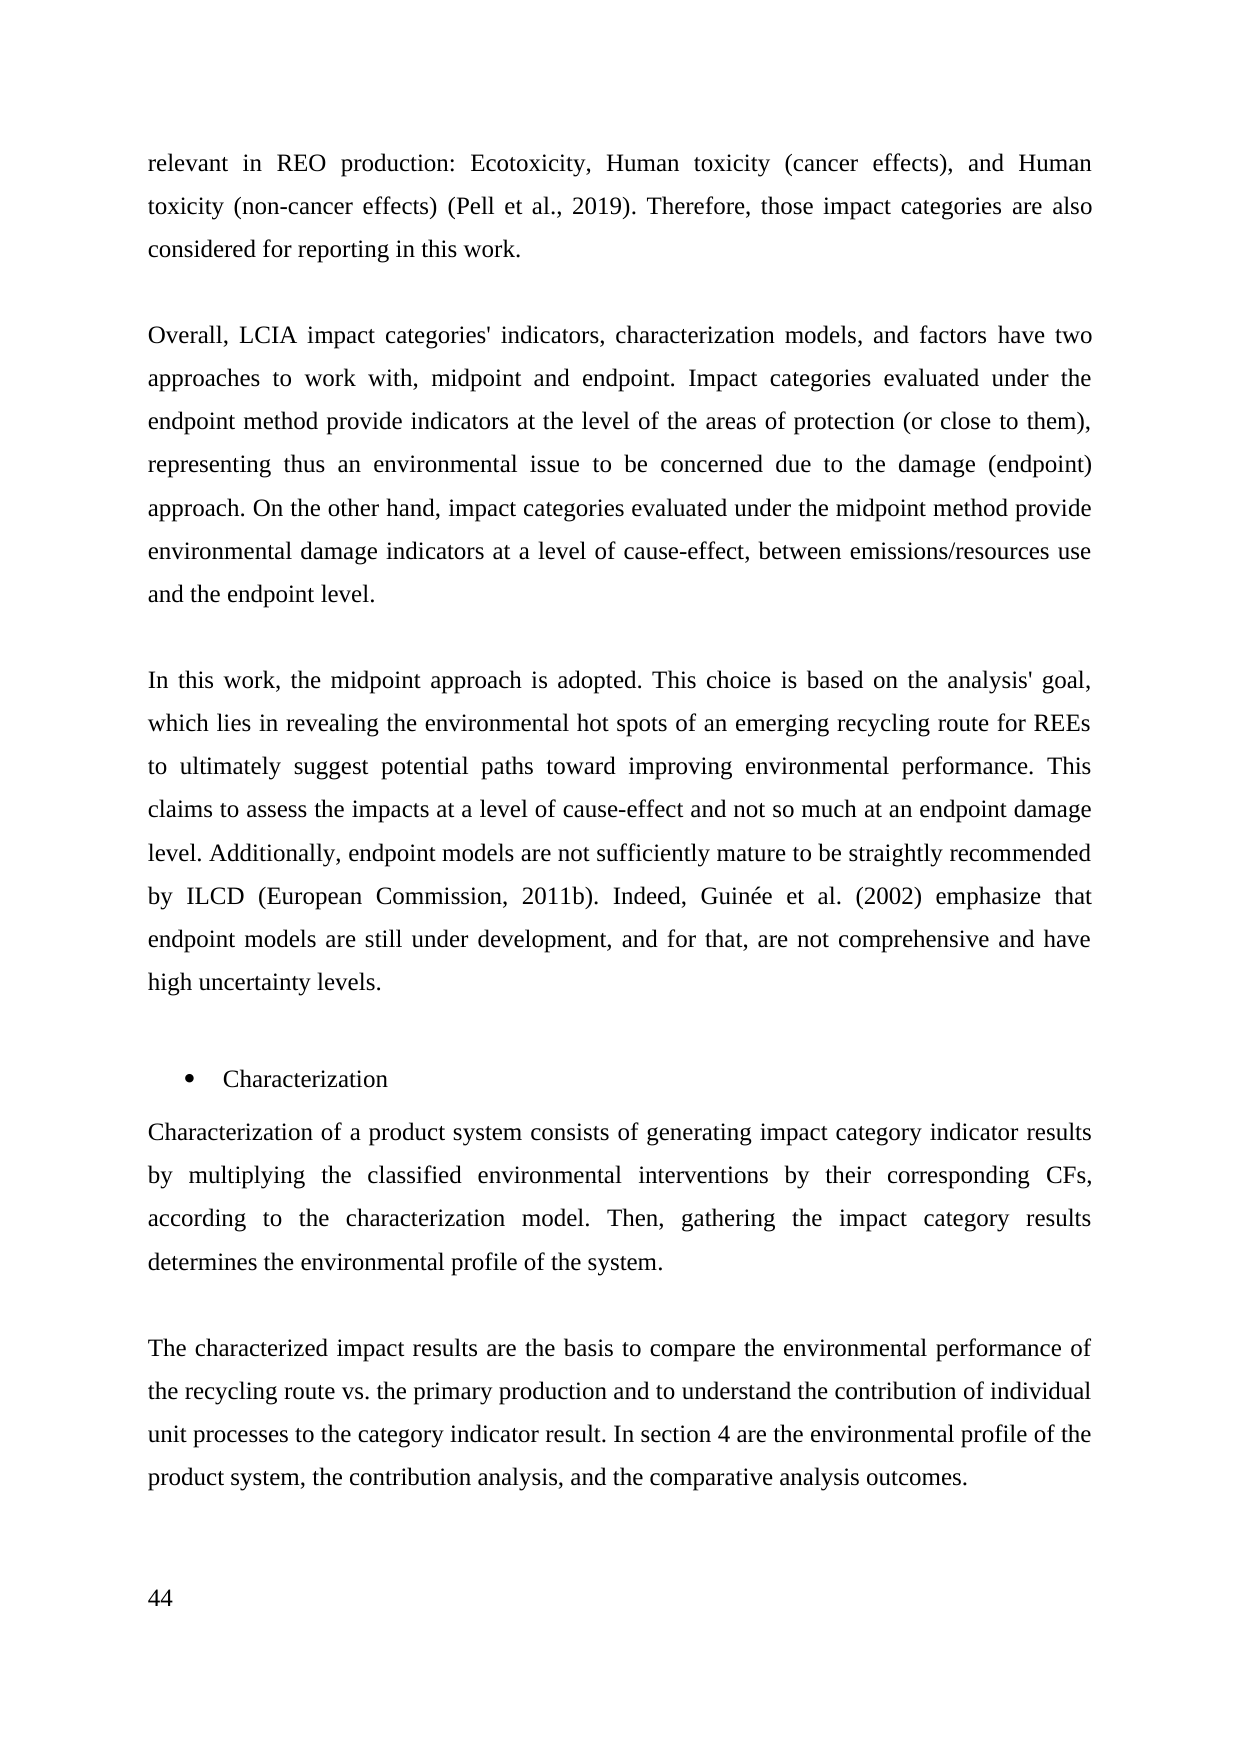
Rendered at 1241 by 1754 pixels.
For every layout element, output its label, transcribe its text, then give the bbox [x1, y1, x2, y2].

text Characterization of a product system consists of generating impact category indicator results by multiplying the classified environmental interventions by their corresponding CFs, according to the characterization model. Then, gathering the impact category results determines the environmental profile of the system. [148, 1117, 1092, 1275]
text Overall, LCIA impact categories' indicators, characterization models, and factors have two approaches to work with, midpoint and endpoint. Impact categories evaluated under the endpoint method provide indicators at the level of the areas of protection (or close to them), representing thus an environmental issue to be concerned due to the damage (endpoint) approach. On the other hand, impact categories evaluated under the midpoint method provide environmental damage indicators at a level of cause-effect, between emissions/resources use and the endpoint level. [148, 320, 1092, 608]
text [148, 148, 1092, 263]
text The characterized impact results are the basis to compare the environmental performance of the recycling route vs. the primary production and to understand the contribution of individual unit processes to the category indicator result. In section 4 are the environmental profile of the product system, the contribution analysis, and the comparative analysis outcomes. [148, 1333, 1092, 1491]
list Characterization [185, 1064, 1092, 1092]
text In this work, the midpoint approach is adopted. This choice is based on the analysis' goal, which lies in revealing the environmental hot spots of an emerging recycling route for REEs to ultimately suggest potential paths toward improving environmental performance. This claims to assess the impacts at a level of cause-effect and not so much at an endpoint damage level. Additionally, endpoint models are not sufficiently mature to be straightly recommended by ILCD (European Commission, 2011b). Indeed, Guinée et al. (2002) emphasize that endpoint models are still under development, and for that, are not comprehensive and have high uncertainty levels. [148, 665, 1092, 996]
